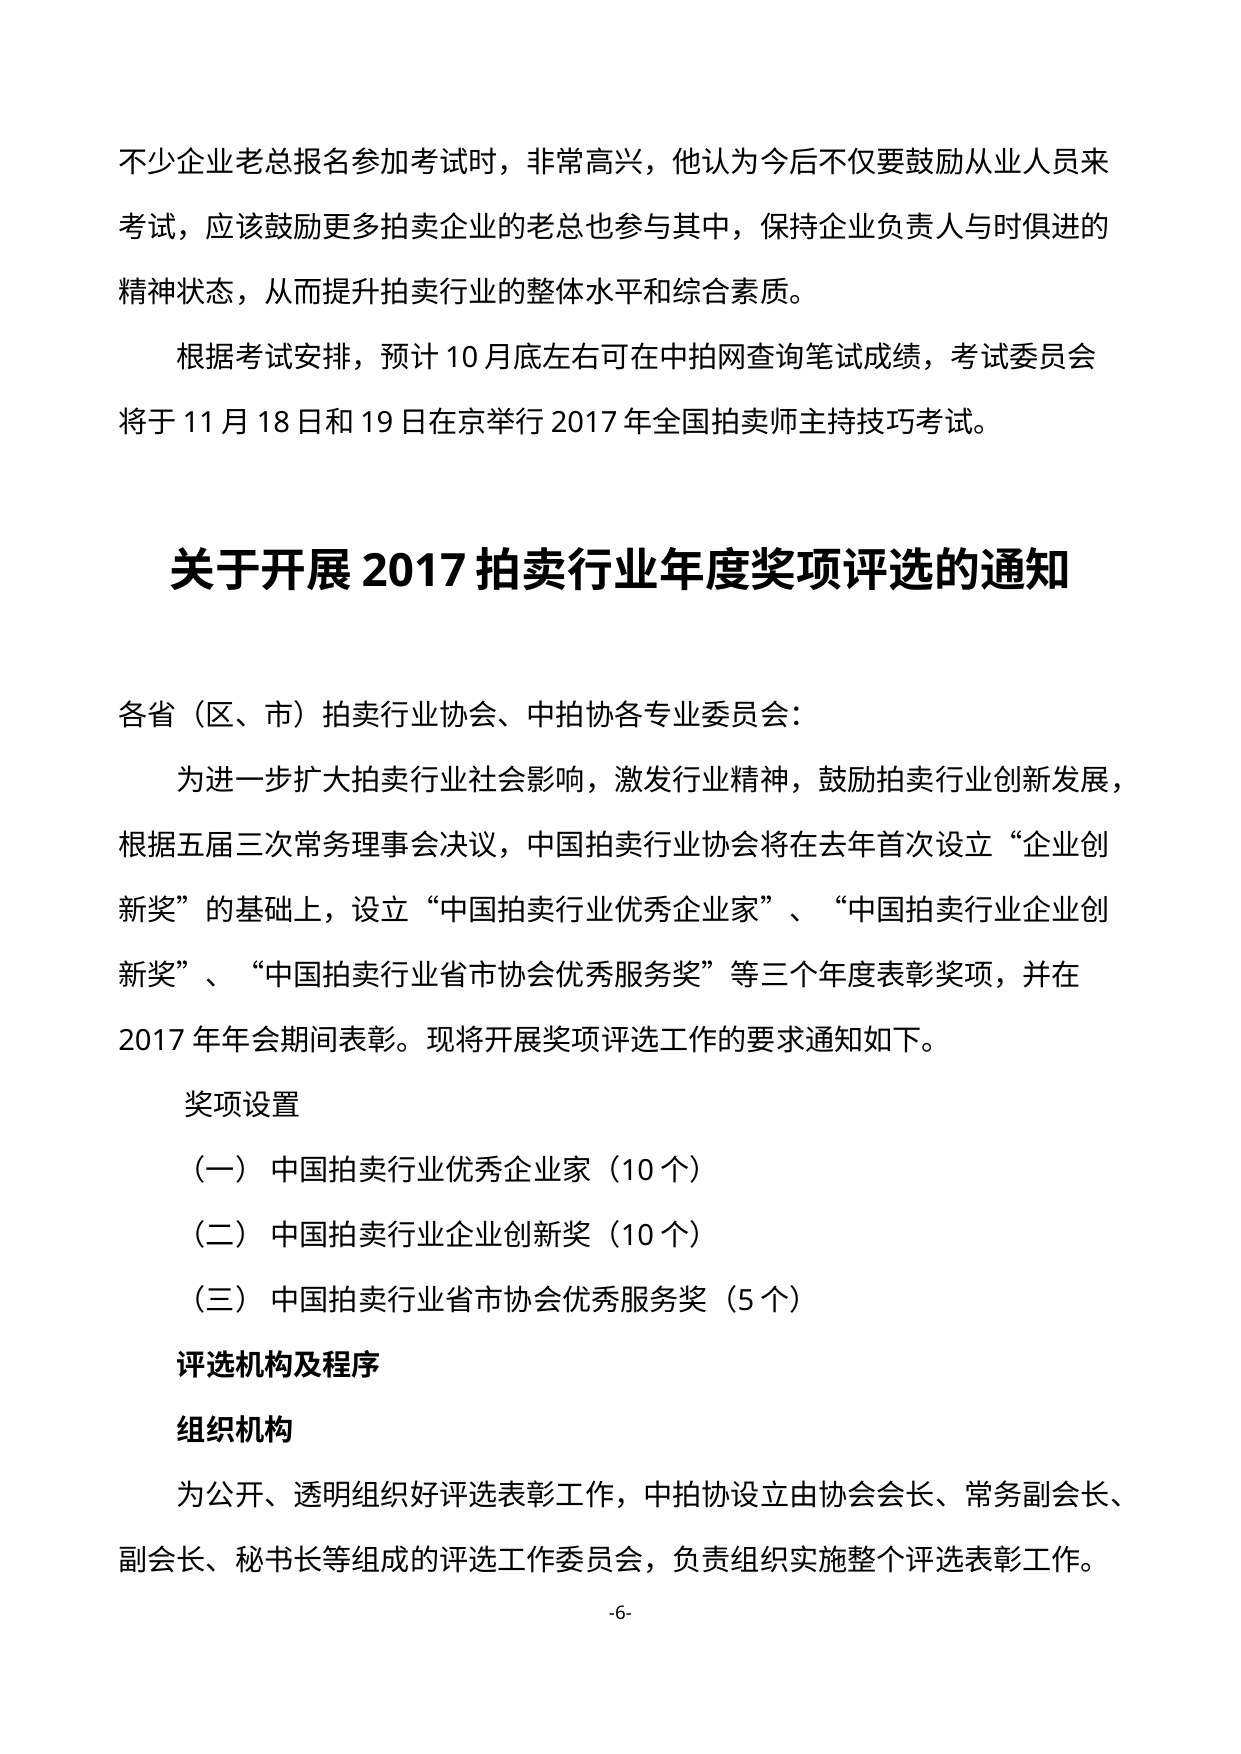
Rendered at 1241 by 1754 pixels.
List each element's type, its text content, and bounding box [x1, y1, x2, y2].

text 评选机构及程序 [118, 1330, 1122, 1395]
text 为公开、透明组织好评选表彰工作，中拍协设立由协会会长、常务副会长、副会长、秘书长等组成的评选工作委员会，负责组织实施整个评选表彰工作。 [118, 1460, 1122, 1590]
text 奖项设置 [118, 1070, 1122, 1135]
text 关于开展2017拍卖行业年度奖项评选的通知 [118, 518, 1122, 615]
text （三） 中国拍卖行业省市协会优秀服务奖（5个） [118, 1265, 1122, 1330]
text （二） 中国拍卖行业企业创新奖（10个） [118, 1200, 1122, 1265]
text 为进一步扩大拍卖行业社会影响，激发行业精神，鼓励拍卖行业创新发展，根据五届三次常务理事会决议，中国拍卖行业协会将在去年首次设立“企业创新奖”的基础上，设立“中国拍卖行业优秀企业家”、“中国拍卖行业企业创新奖”、“中国拍卖行业省市协会优秀服务奖”等三个年度表彰奖项，并在2017 年年会期间表彰。现将开展奖项评选工作的要求通知如下。 [118, 745, 1122, 1070]
text （一） 中国拍卖行业优秀企业家（10个） [118, 1135, 1122, 1200]
text 组织机构 [118, 1395, 1122, 1460]
text 根据考试安排，预计10月底左右可在中拍网查询笔试成绩，考试委员会将于11月18日和19日在京举行2017年全国拍卖师主持技巧考试。 [118, 323, 1122, 453]
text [118, 128, 1122, 323]
text 各省（区、市）拍卖行业协会、中拍协各专业委员会： [118, 680, 1122, 745]
